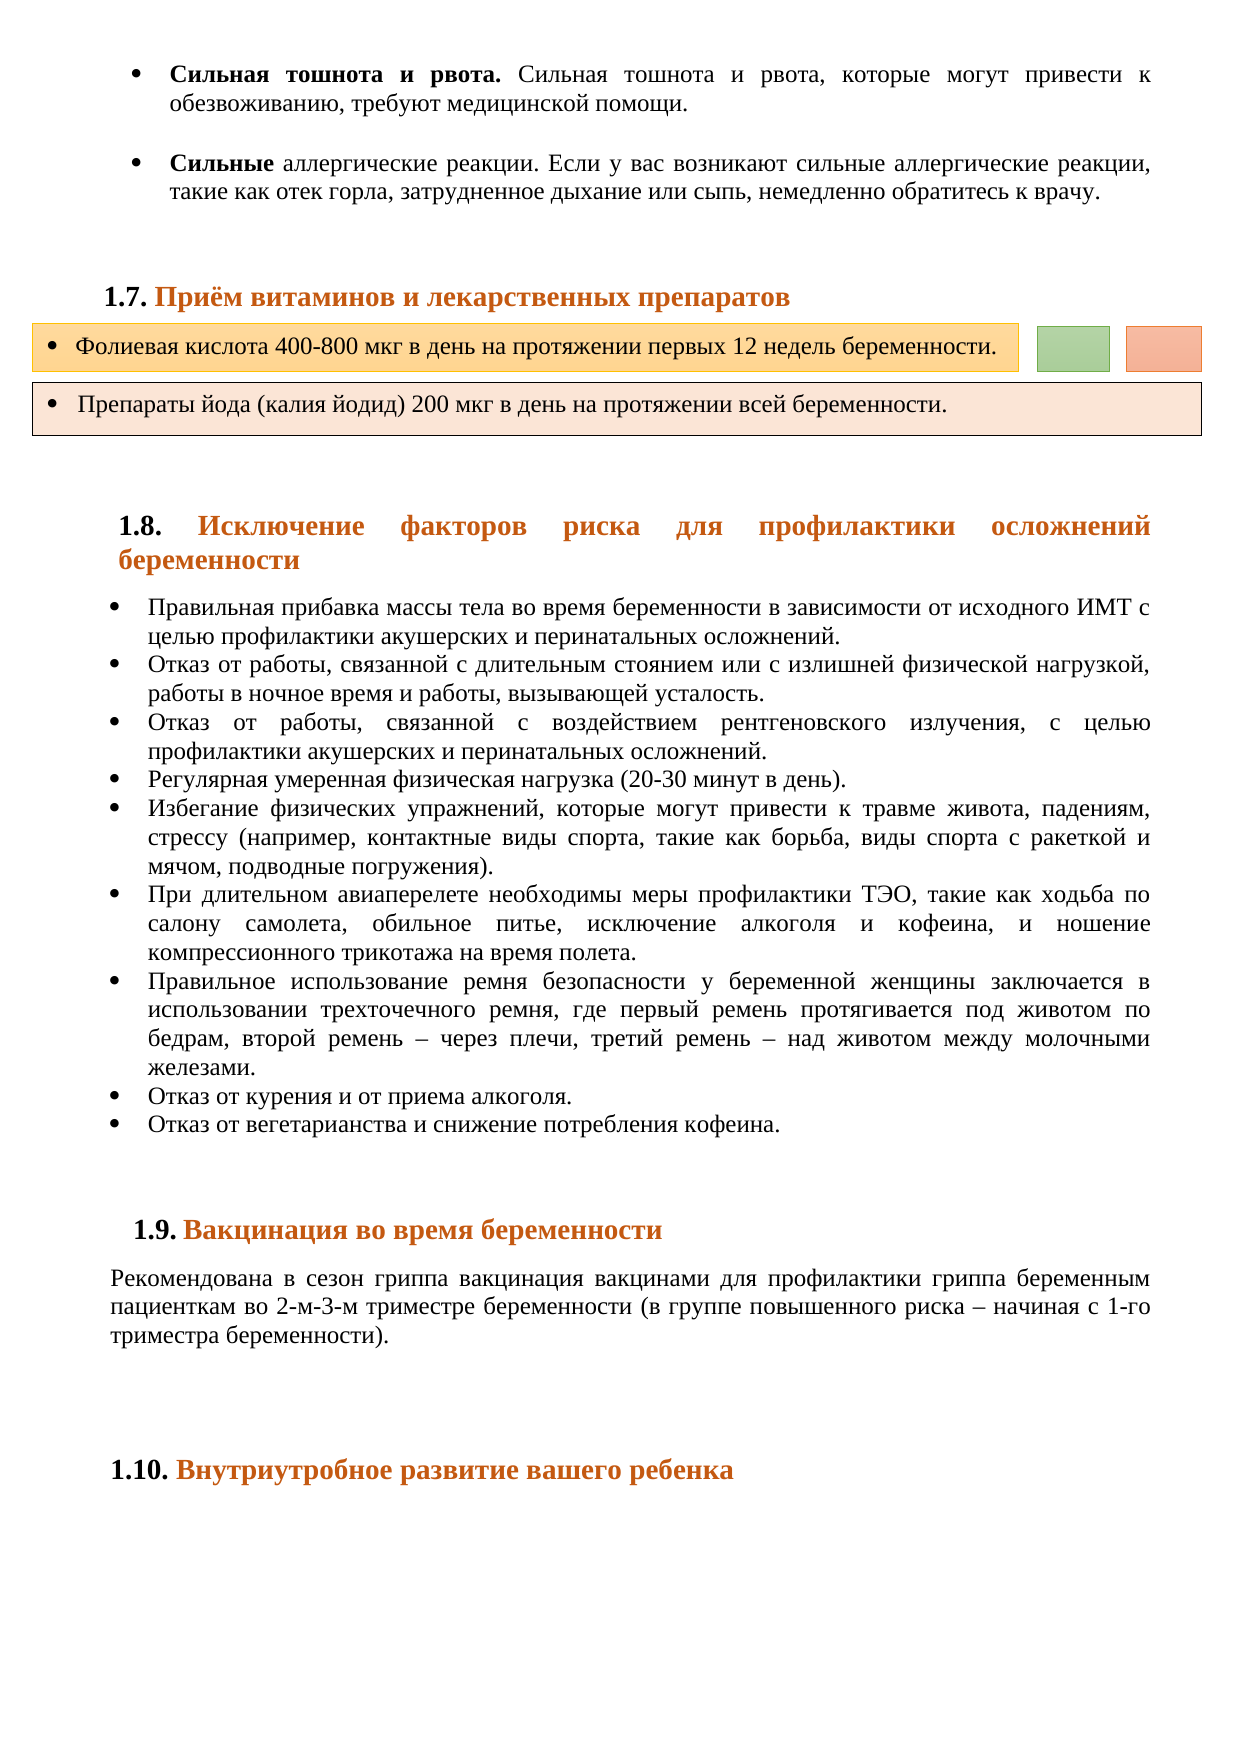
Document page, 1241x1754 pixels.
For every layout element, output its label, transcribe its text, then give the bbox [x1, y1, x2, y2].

list Регулярная умеренная физическая нагрузка (20-30 минут в день). [110, 764, 1152, 793]
list Сильная тошнота и рвота. Сильная тошнота и рвота, которые могут привести к обезвоживанию, требуют медицинской помощи. [132, 59, 1152, 117]
text 1.10. Внутриутробное развитие вашего ребенка [110, 1452, 1152, 1485]
text 1.8. Исключение факторов риска для профилактики осложнений беременности [118, 508, 1152, 575]
list Избегание физических упражнений, которые могут привести к травме живота, падениям, стрессу (например, контактные виды спорта, такие как борьба, виды спорта с ракеткой и мячом, подводные погружения). [110, 793, 1152, 879]
list Правильное использование ремня безопасности у беременной женщины заключается в использовании трехточечного ремня, где первый ремень протягивается под животом по бедрам, второй ремень – через плечи, третий ремень – над животом между молочными железами. [110, 966, 1152, 1081]
list 1.7. Приём витаминов и лекарственных препаратов [103, 279, 1152, 313]
list Отказ от курения и от приема алкоголя. [110, 1081, 1152, 1109]
text Рекомендована в сезон гриппа вакцинация вакцинами для профилактики гриппа беременным пациенткам во 2-м-3-м триместре беременности (в группе повышенного риска – начиная с 1-го триместра беременности). [110, 1263, 1152, 1349]
list Сильные аллергические реакции. Если у вас возникают сильные аллергические реакции, такие как отек горла, затрудненное дыхание или сыпь, немедленно обратитесь к врачу. [132, 148, 1152, 205]
list Отказ от работы, связанной с воздействием рентгеновского излучения, с целью профилактики акушерских и перинатальных осложнений. [110, 707, 1152, 764]
list Отказ от вегетарианства и снижение потребления кофеина. [110, 1109, 1152, 1138]
list Правильная прибавка массы тела во время беременности в зависимости от исходного ИМТ с целью профилактики акушерских и перинатальных осложнений. [110, 592, 1152, 649]
list Отказ от работы, связанной с длительным стоянием или с излишней физической нагрузкой, работы в ночное время и работы, вызывающей усталость. [110, 649, 1152, 707]
list При длительном авиаперелете необходимы меры профилактики ТЭО, такие как ходьба по салону самолета, обильное питье, исключение алкоголя и кофеина, и ношение компрессионного трикотажа на время полета. [110, 879, 1152, 966]
text 1.9. Вакцинация во время беременности [88, 1212, 1152, 1246]
